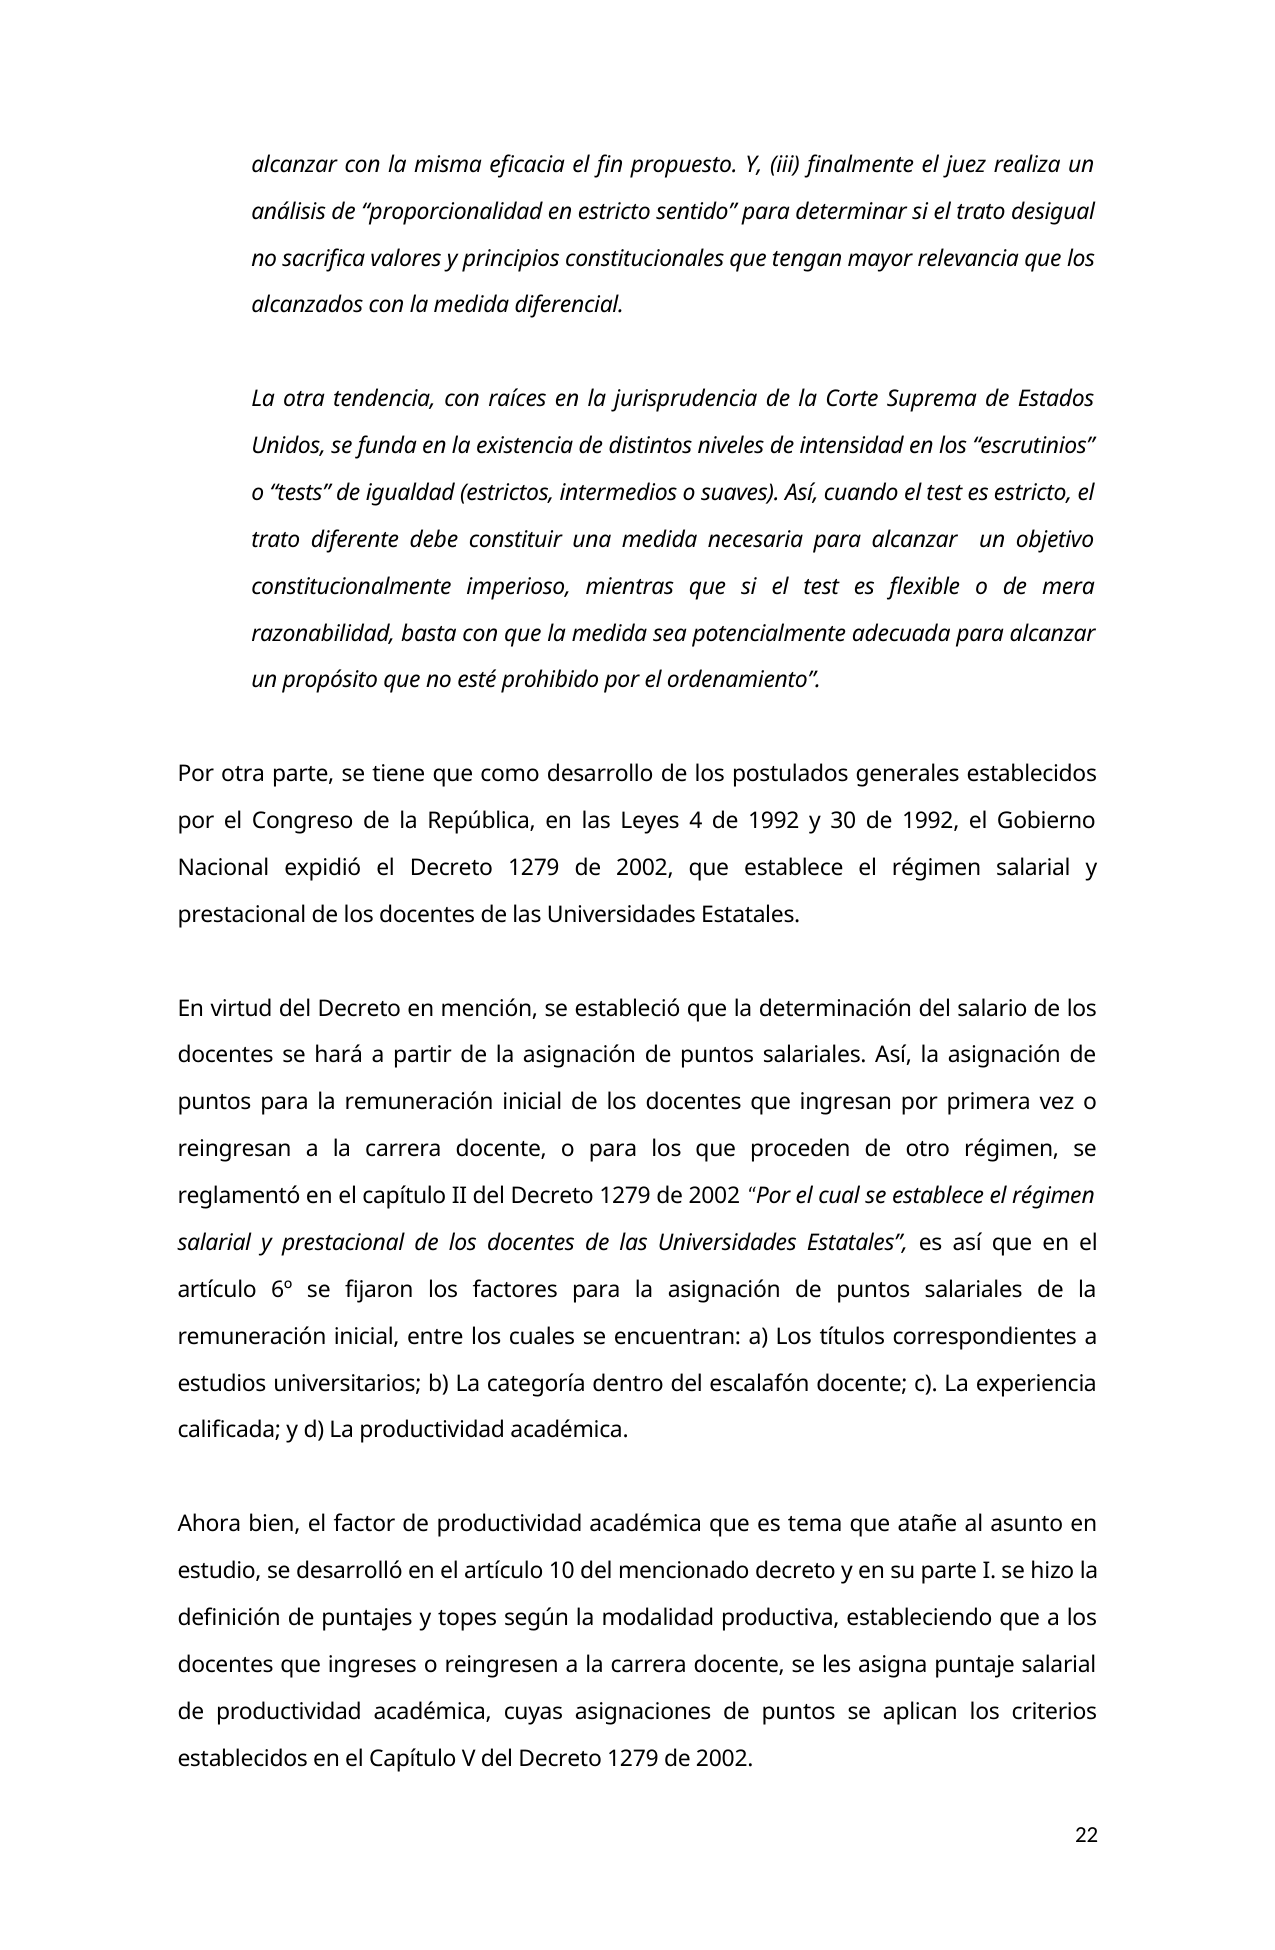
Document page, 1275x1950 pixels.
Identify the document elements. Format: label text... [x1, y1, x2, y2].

text En virtud del Decreto en mención, se estableció que la determinación del salario de los docentes se hará a partir de la asignación de puntos salariales. Así, la asignación de puntos para la remuneración inicial de los docentes que ingresan por primera vez o reingresan a la carrera docente, o para los que proceden de otro régimen, se reglamentó en el capítulo II del Decreto 1279 de 2002 “Por el cual se establece el régimen salarial y prestacional de los docentes de las Universidades Estatales”, es así que en el artículo 6º se fijaron los factores para la asignación de puntos salariales de la remuneración inicial, entre los cuales se encuentran: a) Los títulos correspondientes a estudios universitarios; b) La categoría dentro del escalafón docente; c). La experiencia calificada; y d) La productividad académica. [177, 991, 1098, 1444]
text La otra tendencia, con raíces en la jurisprudencia de la Corte Suprema de Estados Unidos, se funda en la existencia de distintos niveles de intensidad en los “escrutinios” o “tests” de igualdad (estrictos, intermedios o suaves). Así, cuando el test es estricto, el trato diferente debe constituir una medida necesaria para alcanzar un objetivo constitucionalmente imperioso, mientras que si el test es flexible o de mera razonabilidad, basta con que la medida sea potencialmente adecuada para alcanzar un propósito que no esté prohibido por el ordenamiento”. [251, 382, 1098, 694]
text Por otra parte, se tiene que como desarrollo de los postulados generales establecidos por el Congreso de la República, en las Leyes 4 de 1992 y 30 de 1992, el Gobierno Nacional expidió el Decreto 1279 de 2002, que establece el régimen salarial y prestacional de los docentes de las Universidades Estatales. [177, 757, 1098, 929]
text Ahora bien, el factor de productividad académica que es tema que atañe al asunto en estudio, se desarrolló en el artículo 10 del mencionado decreto y en su parte I. se hizo la definición de puntajes y topes según la modalidad productiva, estableciendo que a los docentes que ingreses o reingresen a la carrera docente, se les asigna puntaje salarial de productividad académica, cuyas asignaciones de puntos se aplican los criterios establecidos en el Capítulo V del Decreto 1279 de 2002. [177, 1507, 1098, 1773]
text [251, 148, 1098, 319]
